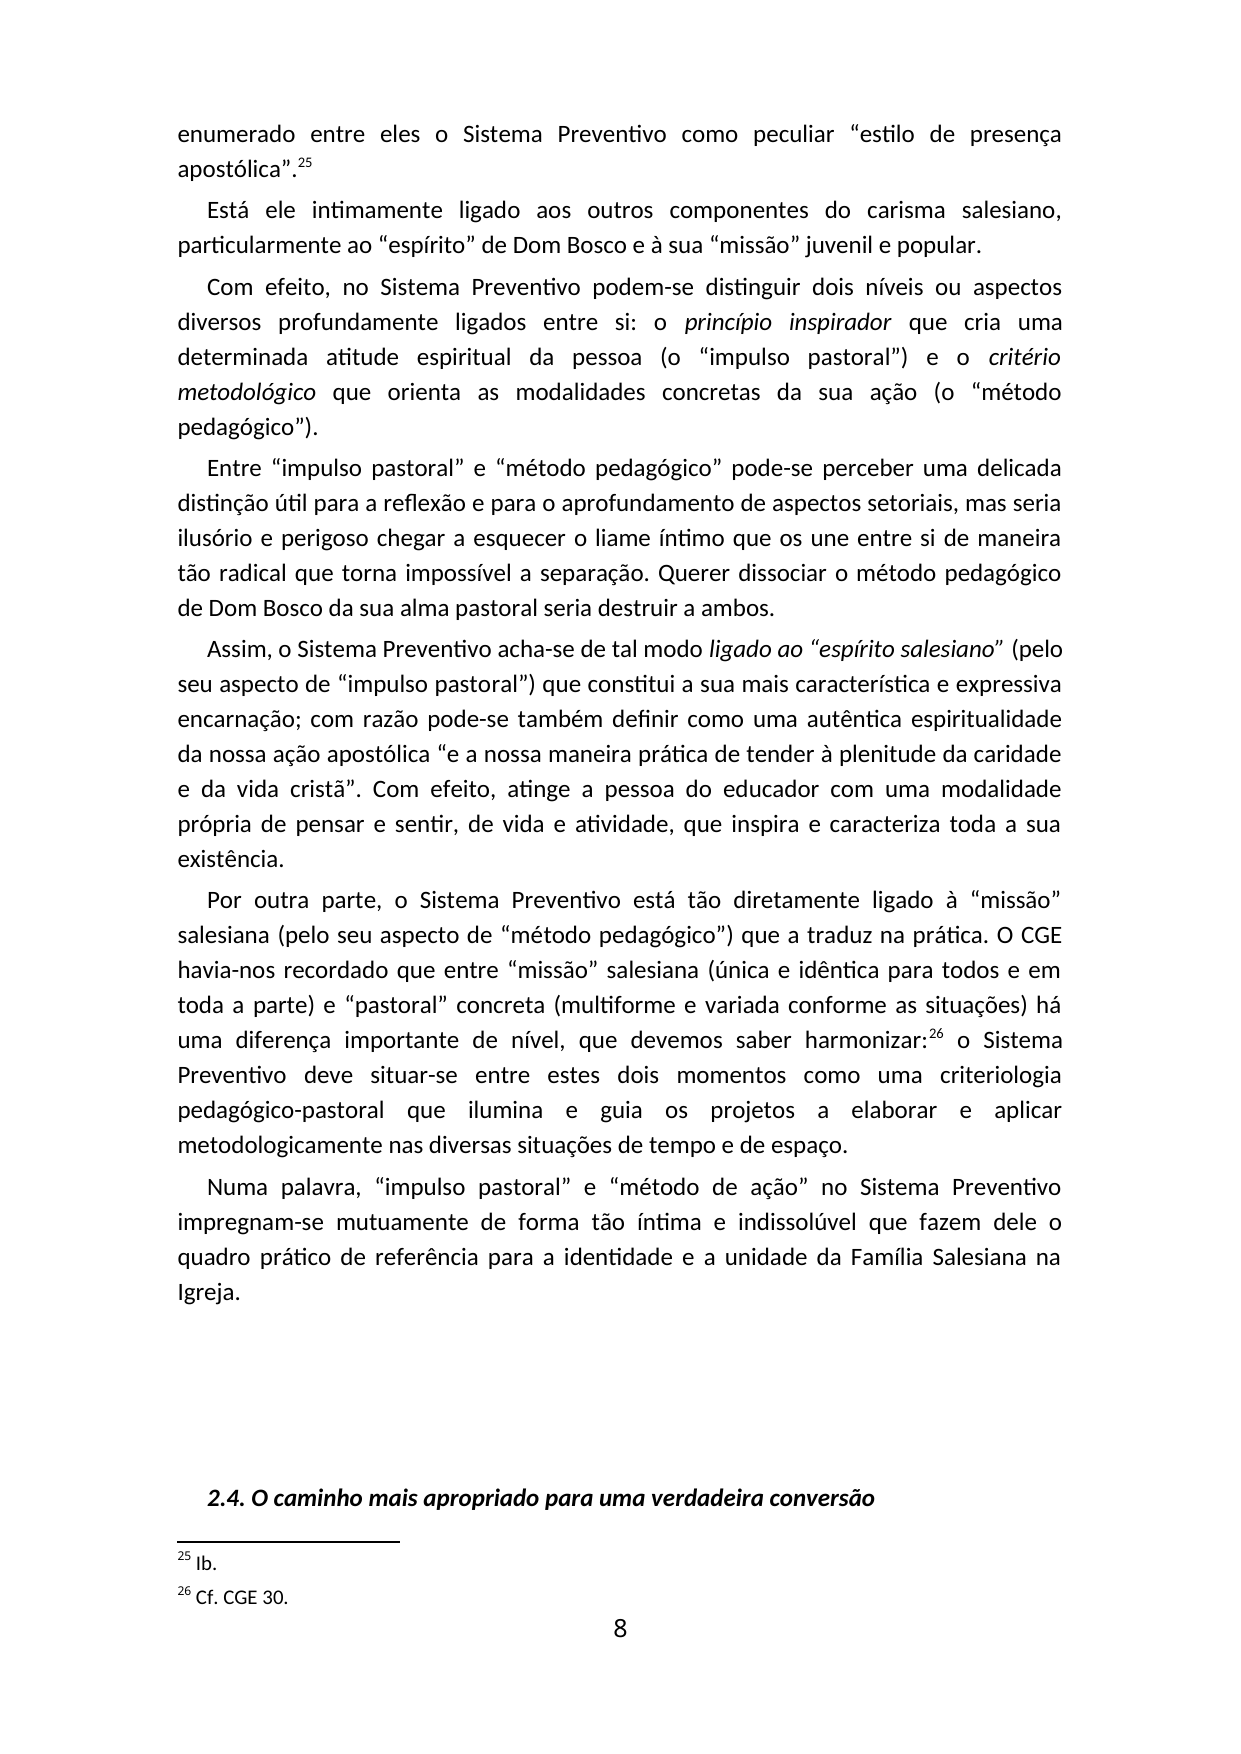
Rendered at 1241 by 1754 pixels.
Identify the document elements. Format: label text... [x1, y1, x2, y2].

text Com efeito, no Sistema Preventivo podem-se distinguir dois níveis ou aspectos diversos profundamente ligados entre si: o princípio inspirador que cria uma determinada atitude espiritual da pessoa (o “impulso pastoral”) e o critério metodológico que orienta as modalidades concretas da sua ação (o “método pedagógico”). [177, 271, 1063, 441]
text Por outra parte, o Sistema Preventivo está tão diretamente ligado à “missão” salesiana (pelo seu aspecto de “método pedagógico”) que a traduz na prática. O CGE havia-nos recordado que entre “missão” salesiana (única e idêntica para todos e em toda a parte) e “pastoral” concreta (multiforme e variada conforme as situações) há uma diferença importante de nível, que devemos saber harmonizar: o Sistema Preventivo deve situar-se entre estes dois momentos como uma criteriologia pedagógico-pastoral que ilumina e guia os projetos a elaborar e aplicar metodologicamente nas diversas situações de tempo e de espaço. [177, 884, 1063, 1160]
text Numa palavra, “impulso pastoral” e “método de ação” no Sistema Preventivo impregnam-se mutuamente de forma tão íntima e indissolúvel que fazem dele o quadro prático de referência para a identidade e a unidade da Família Salesiana na Igreja. [177, 1171, 1063, 1306]
text 2.4. O caminho mais apropriado para uma verdadeira conversão [177, 1482, 1063, 1512]
text Assim, o Sistema Preventivo acha-se de tal modo ligado ao “espírito salesiano” (pelo seu aspecto de “impulso pastoral”) que constitui a sua mais característica e expressiva encarnação; com razão pode-se também definir como uma autêntica espiritualidade da nossa ação apostólica “e a nossa maneira prática de tender à plenitude da caridade e da vida cristã”. Com efeito, atinge a pessoa do educador com uma modalidade própria de pensar e sentir, de vida e atividade, que inspira e caracteriza toda a sua existência. [177, 633, 1063, 874]
text Com razão, pois, o benemérito P. Luís Ricceri, na sua importante circular sobre “Descentralização e unidade na Congregação hoje” (de outubro de 1973), ao apresentar os componentes originais do nosso carisma havia explicitamente enumerado entre eles o Sistema Preventivo como peculiar “estilo de presença apostólica”. [177, 118, 1063, 184]
text Está ele intimamente ligado aos outros componentes do carisma salesiano, particularmente ao “espírito” de Dom Bosco e à sua “missão” juvenil e popular. [177, 194, 1063, 260]
text Entre “impulso pastoral” e “método pedagógico” pode-se perceber uma delicada distinção útil para a reflexão e para o aprofundamento de aspectos setoriais, mas seria ilusório e perigoso chegar a esquecer o liame íntimo que os une entre si de maneira tão radical que torna impossível a separação. Querer dissociar o método pedagógico de Dom Bosco da sua alma pastoral seria destruir a ambos. [177, 452, 1063, 622]
